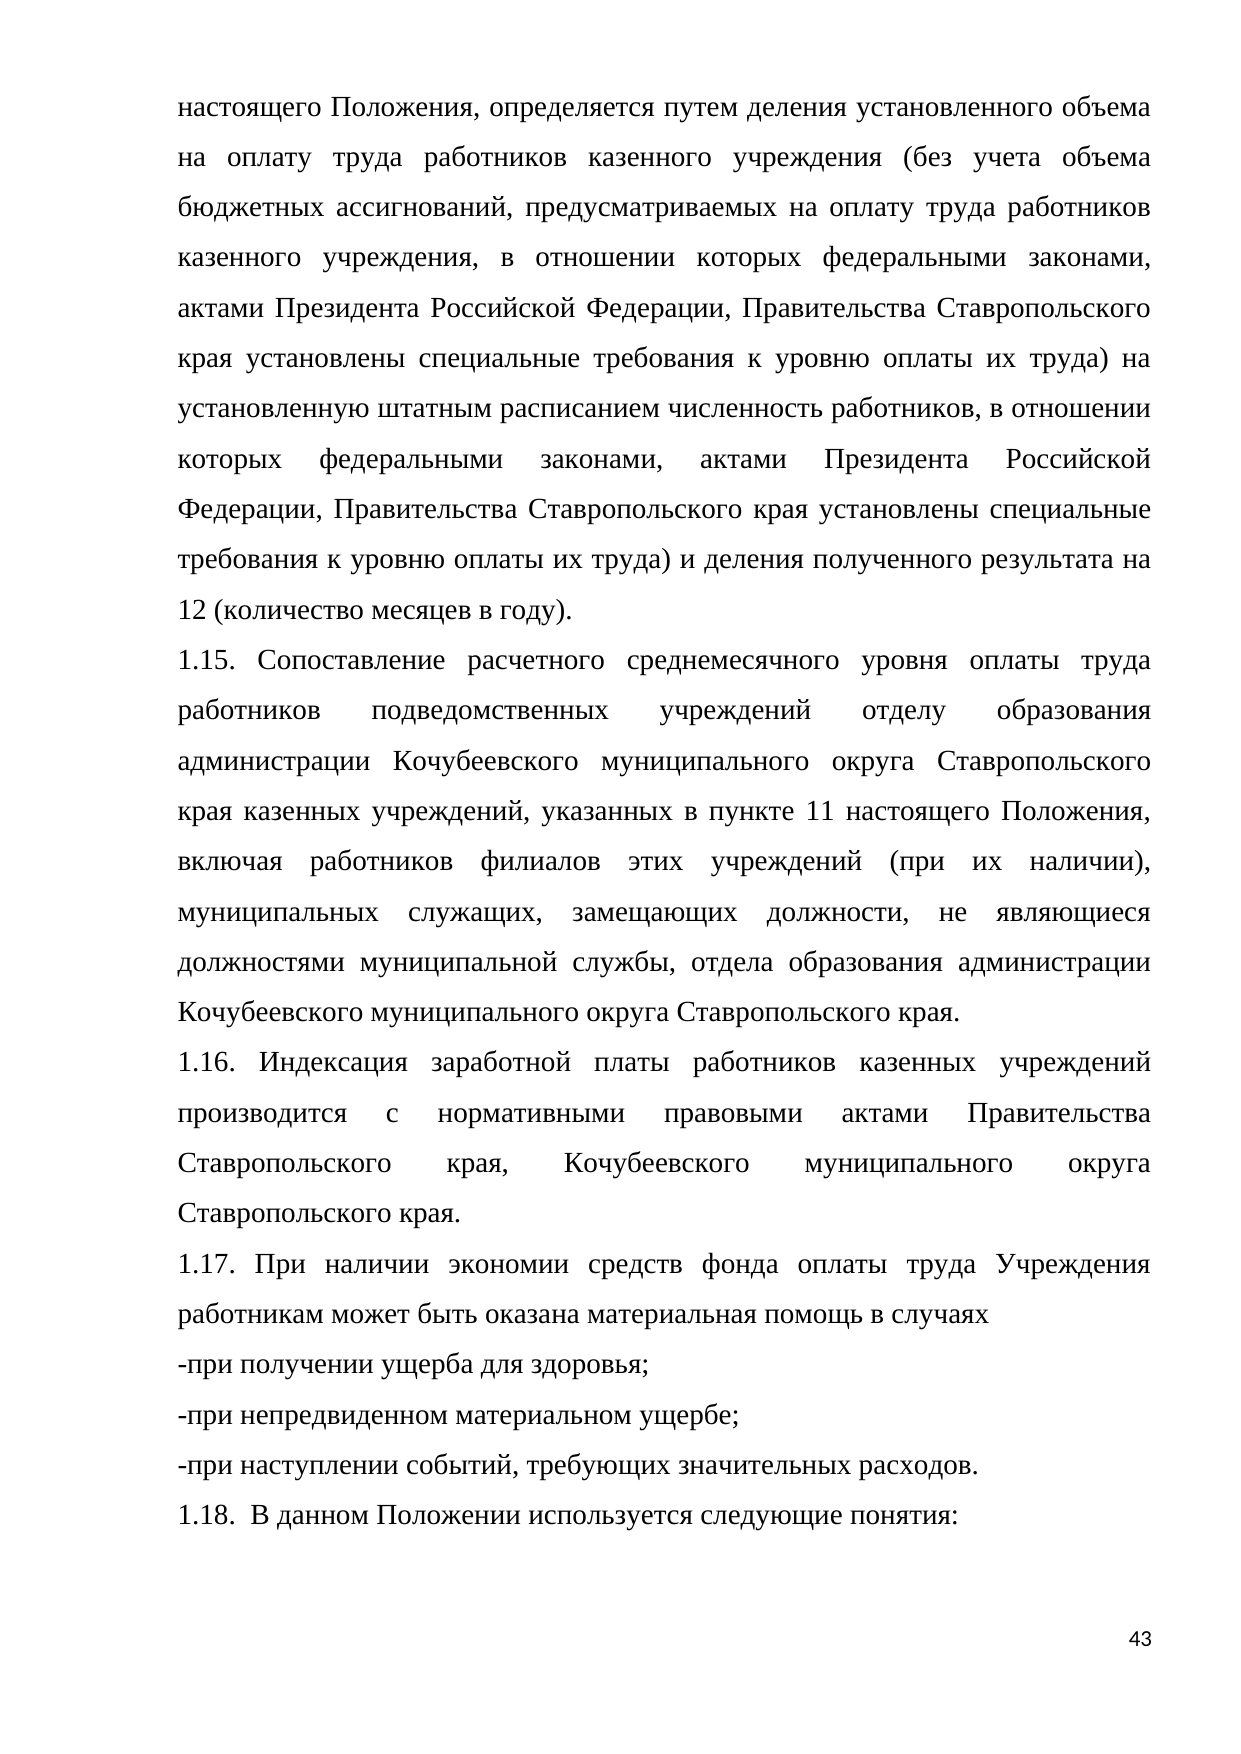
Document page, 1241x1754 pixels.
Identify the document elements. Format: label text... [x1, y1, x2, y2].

text 1.17. При наличии экономии средств фонда оплаты труда Учреждения работникам может быть оказана материальная помощь в случаях [177, 1246, 1152, 1330]
text 1.15. Сопоставление расчетного среднемесячного уровня оплаты труда работников подведомственных учреждений отделу образования администрации Кочубеевского муниципального округа Ставропольского края казенных учреждений, указанных в пункте 11 настоящего Положения, включая работников филиалов этих учреждений (при их наличии), муниципальных служащих, замещающих должности, не являющиеся должностями муниципальной службы, отдела образования администрации Кочубеевского муниципального округа Ставропольского края. [177, 642, 1152, 1028]
text -при получении ущерба для здоровья; [177, 1346, 1152, 1380]
text -при непредвиденном материальном ущербе; [177, 1397, 1152, 1430]
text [177, 89, 1152, 625]
text 1.16. Индексация заработной платы работников казенных учреждений производится с нормативными правовыми актами Правительства Ставропольского края, Кочубеевского муниципального округа Ставропольского края. [177, 1044, 1152, 1229]
text -при наступлении событий, требующих значительных расходов. [177, 1447, 1152, 1481]
text 1.18. В данном Положении используется следующие понятия: [177, 1497, 1152, 1531]
